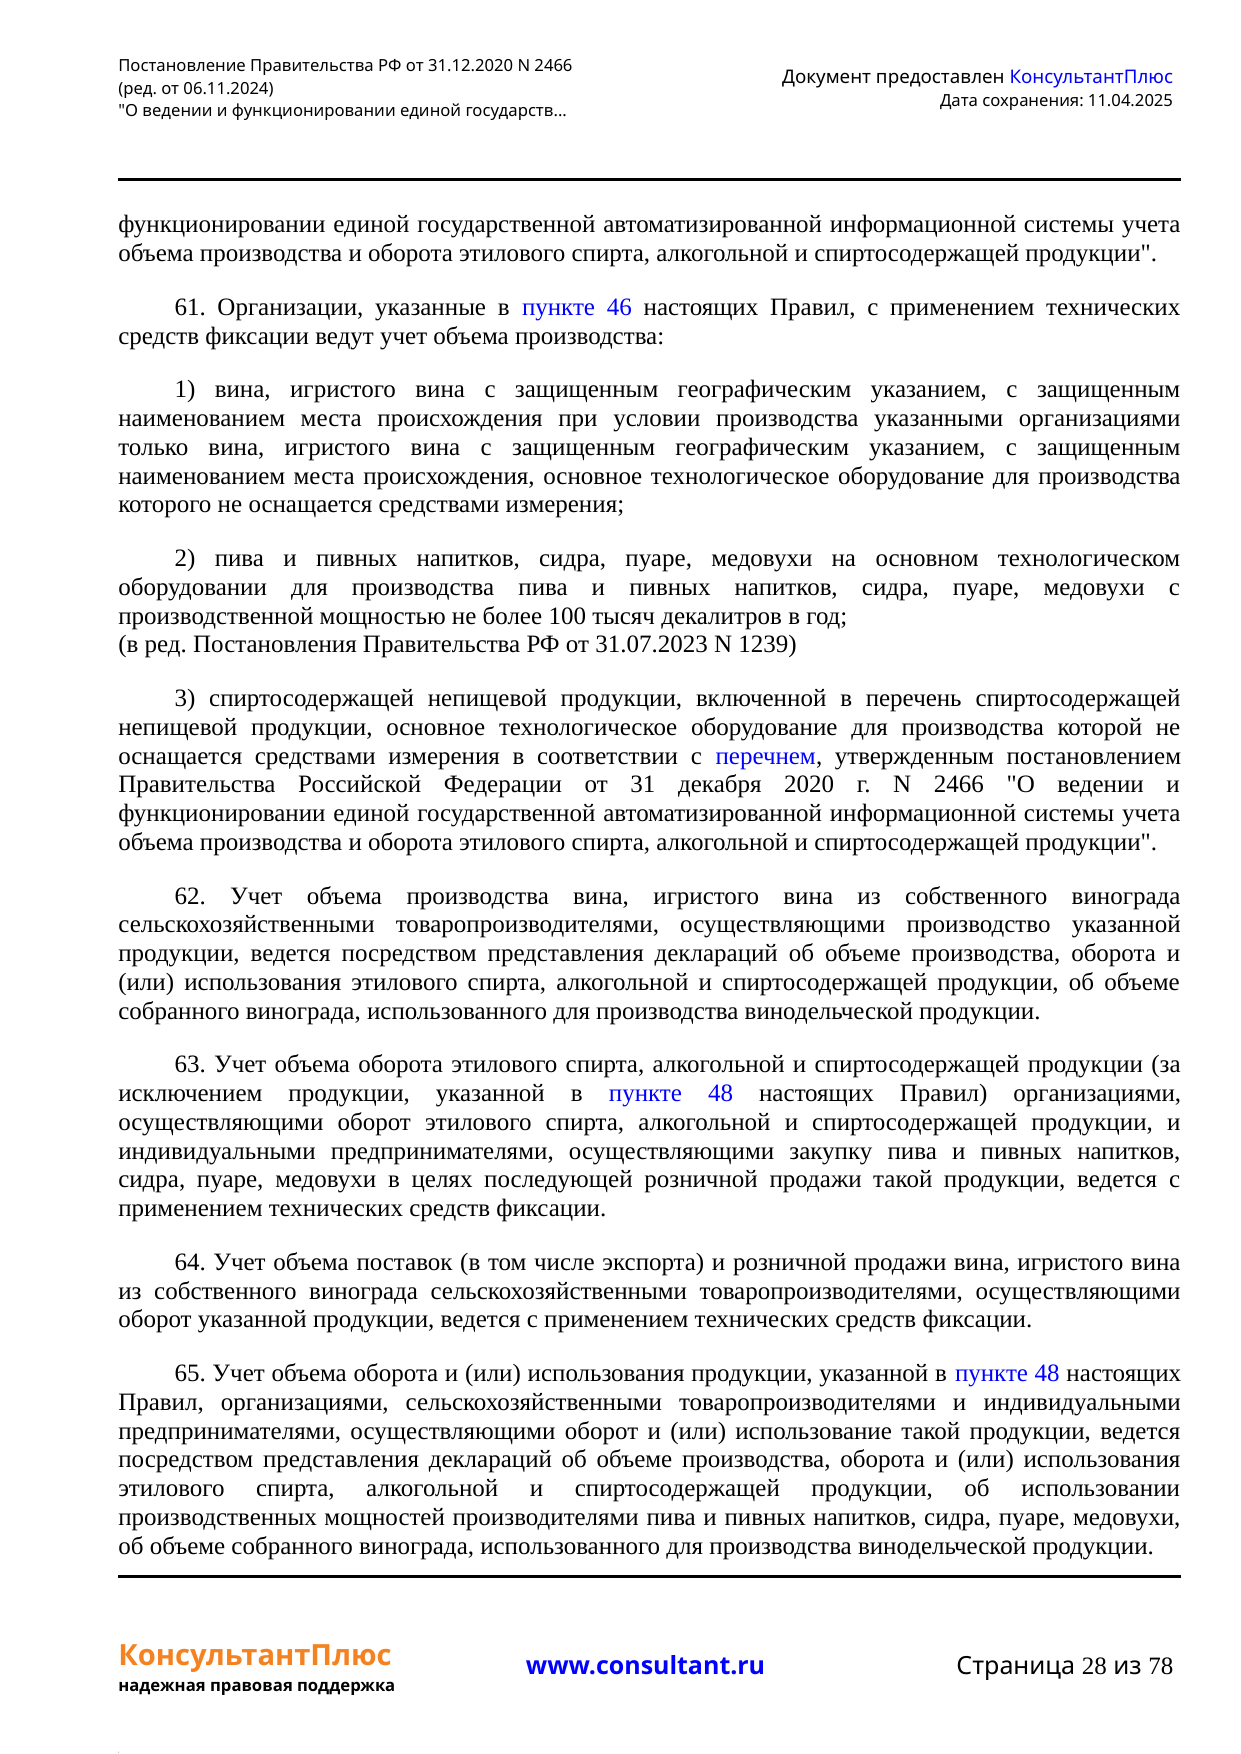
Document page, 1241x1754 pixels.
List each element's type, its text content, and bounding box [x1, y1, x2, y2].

text 62. Учет объема производства вина, игристого вина из собственного винограда сельскохозяйственными товаропроизводителями, осуществляющими производство указанной продукции, ведется посредством представления деклараций об объеме производства, оборота и (или) использования этилового спирта, алкогольной и спиртосодержащей продукции, об объеме собранного винограда, использованного для производства винодельческой продукции. [118, 881, 1181, 1024]
text (в ред. Постановления Правительства РФ от 31.07.2023 N 1239) [118, 629, 1181, 658]
text 2) пива и пивных напитков, сидра, пуаре, медовухи на основном технологическом оборудовании для производства пива и пивных напитков, сидра, пуаре, медовухи с производственной мощностью не более 100 тысяч декалитров в год; [118, 543, 1181, 629]
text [118, 209, 1181, 267]
text 61. Организации, указанные в пункте 46 настоящих Правил, с применением технических средств фиксации ведут учет объема производства: [118, 292, 1181, 349]
text 64. Учет объема поставок (в том числе экспорта) и розничной продажи вина, игристого вина из собственного винограда сельскохозяйственными товаропроизводителями, осуществляющими оборот указанной продукции, ведется с применением технических средств фиксации. [118, 1247, 1181, 1333]
text 63. Учет объема оборота этилового спирта, алкогольной и спиртосодержащей продукции (за исключением продукции, указанной в пункте 48 настоящих Правил) организациями, осуществляющими оборот этилового спирта, алкогольной и спиртосодержащей продукции, и индивидуальными предпринимателями, осуществляющими закупку пива и пивных напитков, сидра, пуаре, медовухи в целях последующей розничной продажи такой продукции, ведется с применением технических средств фиксации. [118, 1049, 1181, 1222]
text 65. Учет объема оборота и (или) использования продукции, указанной в пункте 48 настоящих Правил, организациями, сельскохозяйственными товаропроизводителями и индивидуальными предпринимателями, осуществляющими оборот и (или) использование такой продукции, ведется посредством представления деклараций об объеме производства, оборота и (или) использования этилового спирта, алкогольной и спиртосодержащей продукции, об использовании производственных мощностей производителями пива и пивных напитков, сидра, пуаре, медовухи, об объеме собранного винограда, использованного для производства винодельческой продукции. [118, 1358, 1181, 1559]
